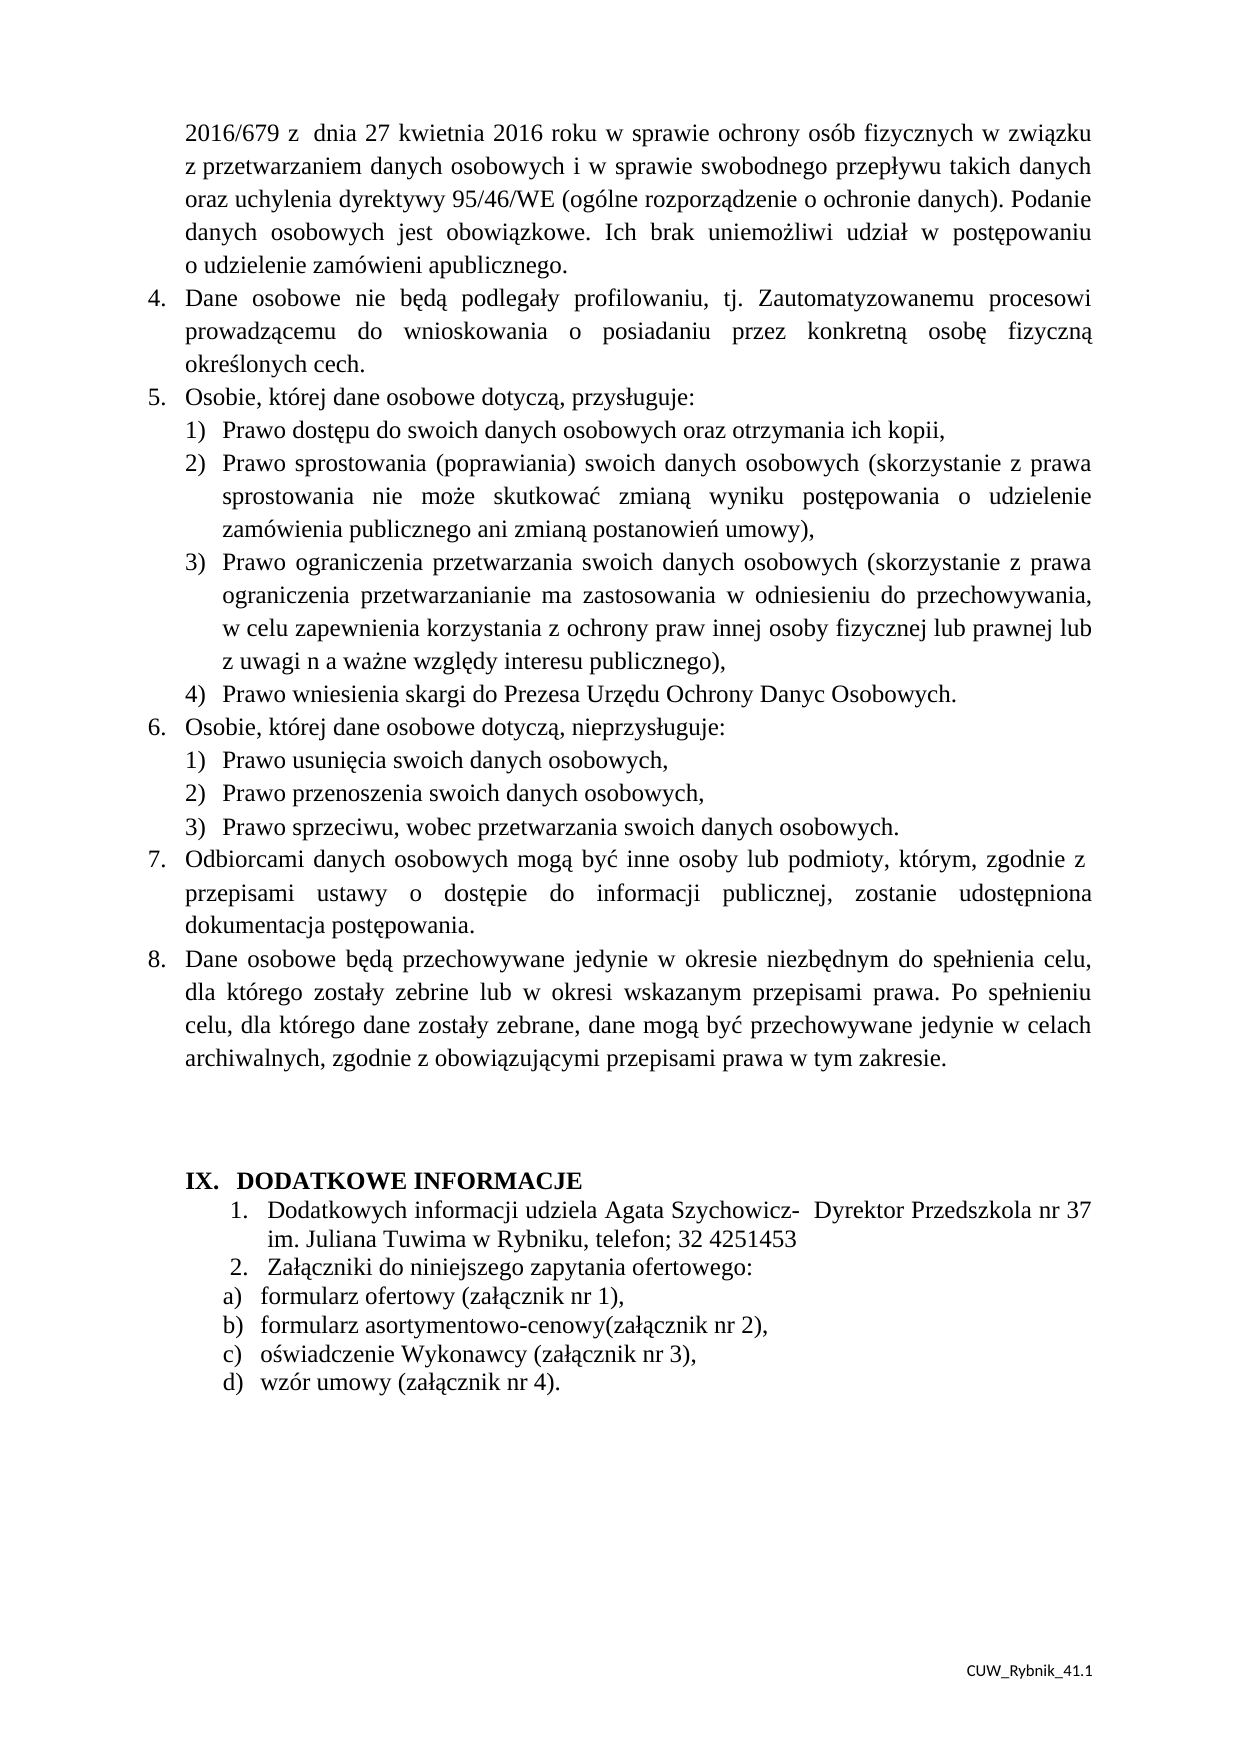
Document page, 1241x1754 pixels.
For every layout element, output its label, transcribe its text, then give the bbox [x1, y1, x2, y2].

list formularz ofertowy (załącznik nr 1), [223, 1281, 1092, 1310]
list Osobie, której dane osobowe dotyczą, nieprzysługuje: [148, 712, 1092, 741]
list Prawo sprostowania (poprawiania) swoich danych osobowych (skorzystanie z prawa sprostowania nie może skutkować zmianą wyniku postępowania o udzielenie zamówienia publicznego ani zmianą postanowień umowy), [185, 448, 1092, 543]
list Prawo dostępu do swoich danych osobowych oraz otrzymania ich kopii, [185, 415, 1092, 444]
list Prawo sprzeciwu, wobec przetwarzania swoich danych osobowych. [185, 812, 1092, 840]
list Osobie, której dane osobowe dotyczą, przysługuje: [148, 382, 1092, 411]
list Prawo usunięcia swoich danych osobowych, [185, 746, 1092, 774]
list formularz asortymentowo-cenowy(załącznik nr 2), [223, 1310, 1092, 1339]
list Dodatkowych informacji udziela Agata Szychowicz- Dyrektor Przedszkola nr 37 im. Juliana Tuwima w Rybniku, telefon; 32 4251453 [229, 1195, 1092, 1252]
list Odbiorcami danych osobowych mogą być inne osoby lub podmioty, którym, zgodnie z przepisami ustawy o dostępie do informacji publicznej, zostanie udostępniona dokumentacja postępowania. [148, 844, 1092, 939]
list Prawo przenoszenia swoich danych osobowych, [185, 778, 1092, 807]
list Załączniki do niniejszego zapytania ofertowego: [229, 1252, 1092, 1281]
list DODATKOWE INFORMACJE [185, 1166, 1092, 1195]
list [148, 118, 1092, 279]
list Prawo wniesienia skargi do Prezesa Urzędu Ochrony Danyc Osobowych. [185, 679, 1092, 708]
list Prawo ograniczenia przetwarzania swoich danych osobowych (skorzystanie z prawa ograniczenia przetwarzanianie ma zastosowania w odniesieniu do przechowywania, w celu zapewnienia korzystania z ochrony praw innej osoby fizycznej lub prawnej lub z uwagi n a ważne względy interesu publicznego), [185, 547, 1092, 675]
list Dane osobowe będą przechowywane jedynie w okresie niezbędnym do spełnienia celu, dla którego zostały zebrine lub w okresi wskazanym przepisami prawa. Po spełnieniu celu, dla którego dane zostały zebrane, dane mogą być przechowywane jedynie w celach archiwalnych, zgodnie z obowiązującymi przepisami prawa w tym zakresie. [148, 944, 1092, 1071]
list wzór umowy (załącznik nr 4). [223, 1367, 1092, 1396]
list Dane osobowe nie będą podlegały profilowaniu, tj. Zautomatyzowanemu procesowi prowadzącemu do wnioskowania o posiadaniu przez konkretną osobę fizyczną określonych cech. [148, 283, 1092, 378]
list oświadczenie Wykonawcy (załącznik nr 3), [223, 1339, 1092, 1367]
